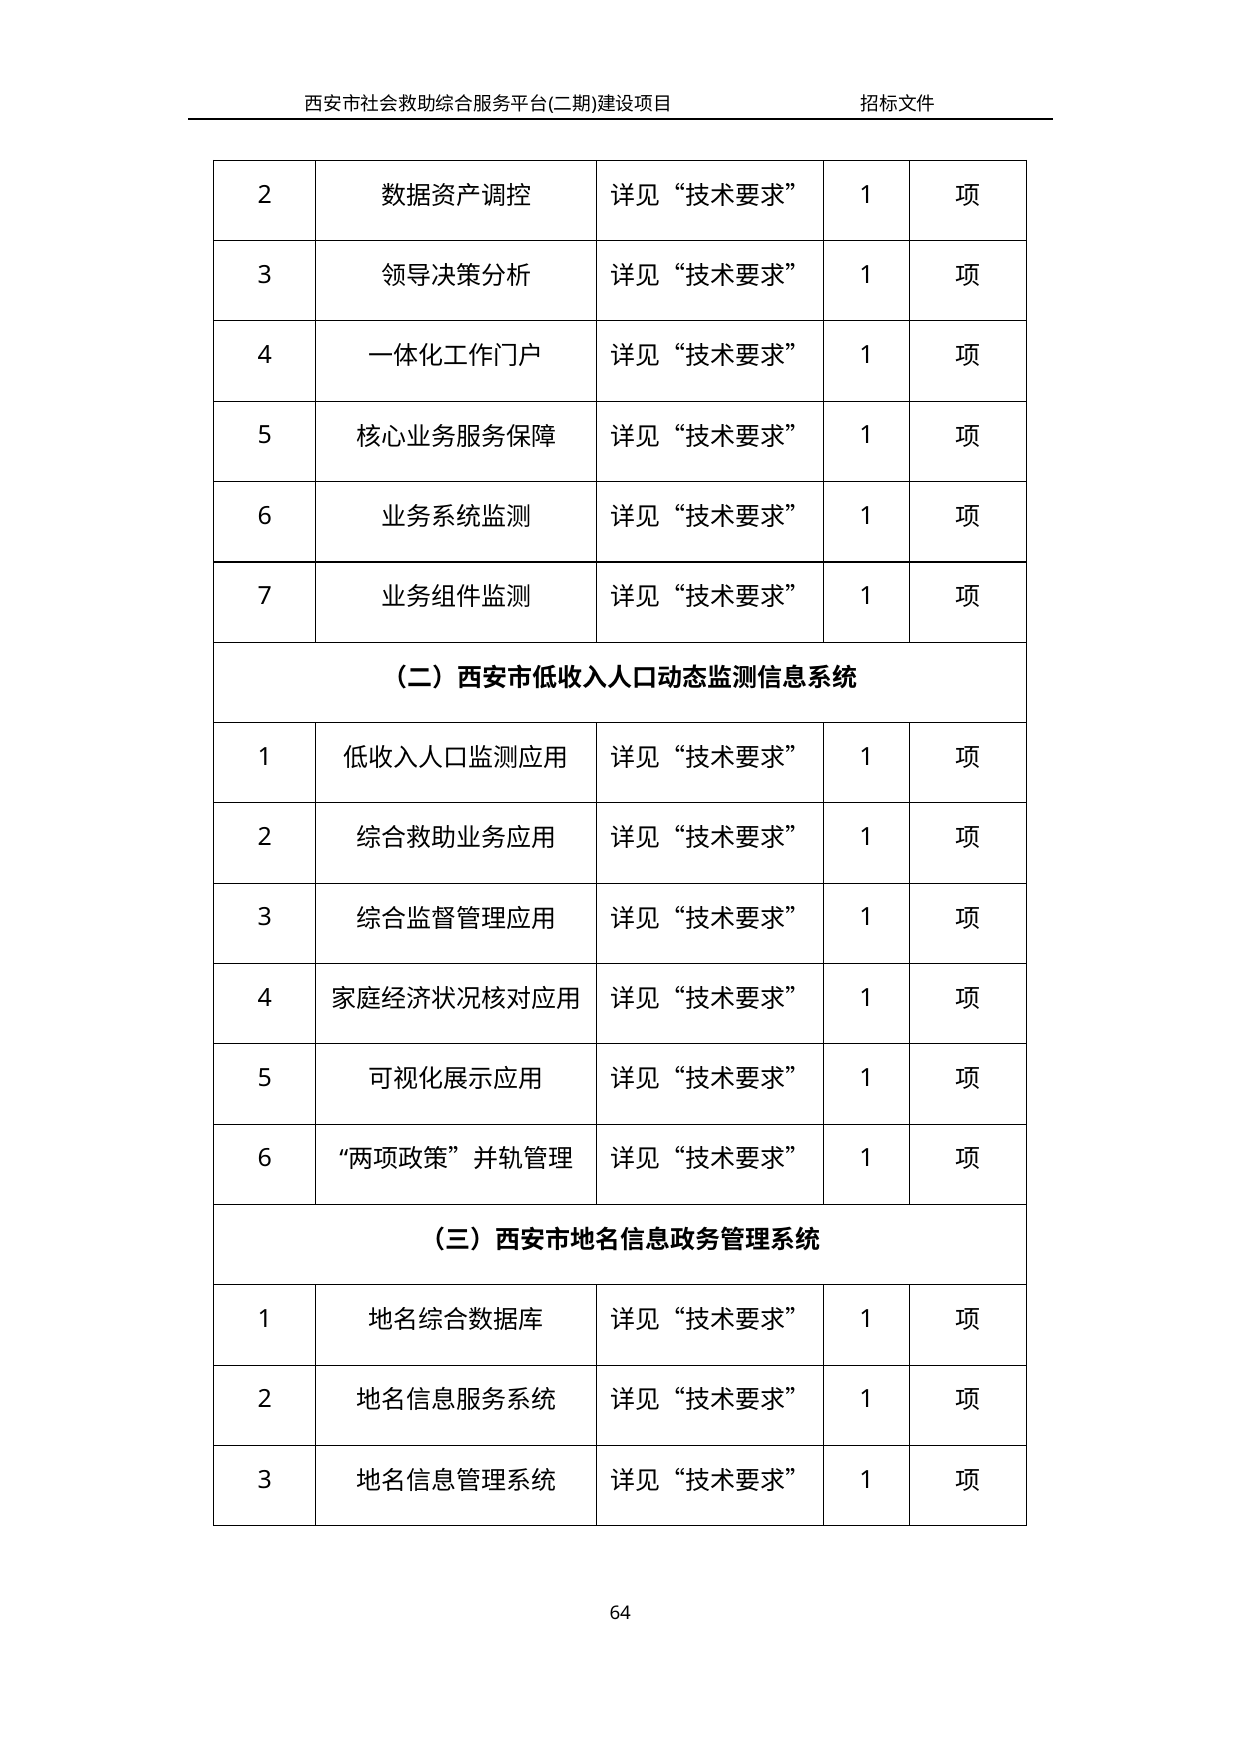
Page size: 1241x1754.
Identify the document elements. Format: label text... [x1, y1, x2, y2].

table_cell 项 [910, 321, 1026, 401]
table_cell 1 [824, 1044, 909, 1123]
table_cell 详见“技术要求” [597, 884, 823, 963]
table_cell 详见“技术要求” [597, 161, 823, 240]
table_cell 2 [214, 803, 315, 883]
table_cell 详见“技术要求” [597, 1366, 823, 1445]
table_cell 1 [824, 884, 909, 963]
table_cell 地名信息服务系统 [316, 1366, 596, 1445]
table_cell 项 [910, 884, 1026, 963]
table_cell 1 [824, 964, 909, 1043]
table_cell “两项政策”并轨管理 [316, 1125, 596, 1204]
table_cell 一体化工作门户 [316, 321, 596, 401]
table_cell 项 [910, 1044, 1026, 1123]
table_cell 项 [910, 402, 1026, 481]
table_cell 详见“技术要求” [597, 803, 823, 883]
table_cell 项 [910, 161, 1026, 240]
table_cell 项 [910, 723, 1026, 802]
table_cell 1 [824, 1125, 909, 1204]
table_cell 2 [214, 1366, 315, 1445]
table_cell 3 [214, 884, 315, 963]
table_cell 项 [910, 803, 1026, 883]
table_cell 地名信息管理系统 [316, 1446, 596, 1525]
table_cell 6 [214, 1125, 315, 1204]
table_cell 详见“技术要求” [597, 321, 823, 401]
table_cell 1 [824, 1285, 909, 1364]
table_cell 3 [214, 1446, 315, 1525]
table_cell 领导决策分析 [316, 241, 596, 320]
table_cell 详见“技术要求” [597, 402, 823, 481]
table_cell 项 [910, 1446, 1026, 1525]
table_cell 1 [824, 563, 909, 642]
table_cell 详见“技术要求” [597, 1044, 823, 1123]
table_cell 1 [214, 723, 315, 802]
table_cell 1 [214, 1285, 315, 1364]
table_cell （二）西安市低收入人口动态监测信息系统 [214, 643, 1026, 722]
table_cell 项 [910, 964, 1026, 1043]
table_cell 项 [910, 563, 1026, 642]
table_cell 4 [214, 964, 315, 1043]
table_cell 1 [824, 1366, 909, 1445]
table_cell 7 [214, 563, 315, 642]
table_cell 1 [824, 161, 909, 240]
table_cell 详见“技术要求” [597, 1285, 823, 1364]
table_cell 综合救助业务应用 [316, 803, 596, 883]
table_cell 详见“技术要求” [597, 964, 823, 1043]
table_cell 综合监督管理应用 [316, 884, 596, 963]
table_cell 项 [910, 482, 1026, 561]
table_cell 4 [214, 321, 315, 401]
table_cell 详见“技术要求” [597, 723, 823, 802]
table_cell 低收入人口监测应用 [316, 723, 596, 802]
table_cell 详见“技术要求” [597, 1446, 823, 1525]
table_cell 业务系统监测 [316, 482, 596, 561]
table_cell （三）西安市地名信息政务管理系统 [214, 1205, 1026, 1284]
table_cell 1 [824, 723, 909, 802]
table_cell 详见“技术要求” [597, 241, 823, 320]
table_cell 项 [910, 1125, 1026, 1204]
table_cell 1 [824, 1446, 909, 1525]
table_cell 项 [910, 241, 1026, 320]
table_cell 可视化展示应用 [316, 1044, 596, 1123]
table_cell 地名综合数据库 [316, 1285, 596, 1364]
table_cell 3 [214, 241, 315, 320]
table_cell 1 [824, 803, 909, 883]
table_cell 5 [214, 402, 315, 481]
table_cell 详见“技术要求” [597, 1125, 823, 1204]
table_cell 6 [214, 482, 315, 561]
table_cell 详见“技术要求” [597, 563, 823, 642]
table_cell 业务组件监测 [316, 563, 596, 642]
table_cell 1 [824, 241, 909, 320]
table_cell 1 [824, 321, 909, 401]
table_cell 5 [214, 1044, 315, 1123]
table_cell 家庭经济状况核对应用 [316, 964, 596, 1043]
table_cell 数据资产调控 [316, 161, 596, 240]
table_cell 1 [824, 402, 909, 481]
table_cell 项 [910, 1285, 1026, 1364]
table_cell 1 [824, 482, 909, 561]
table_cell 项 [910, 1366, 1026, 1445]
table_cell 2 [214, 161, 315, 240]
table_cell 核心业务服务保障 [316, 402, 596, 481]
table_cell 详见“技术要求” [597, 482, 823, 561]
